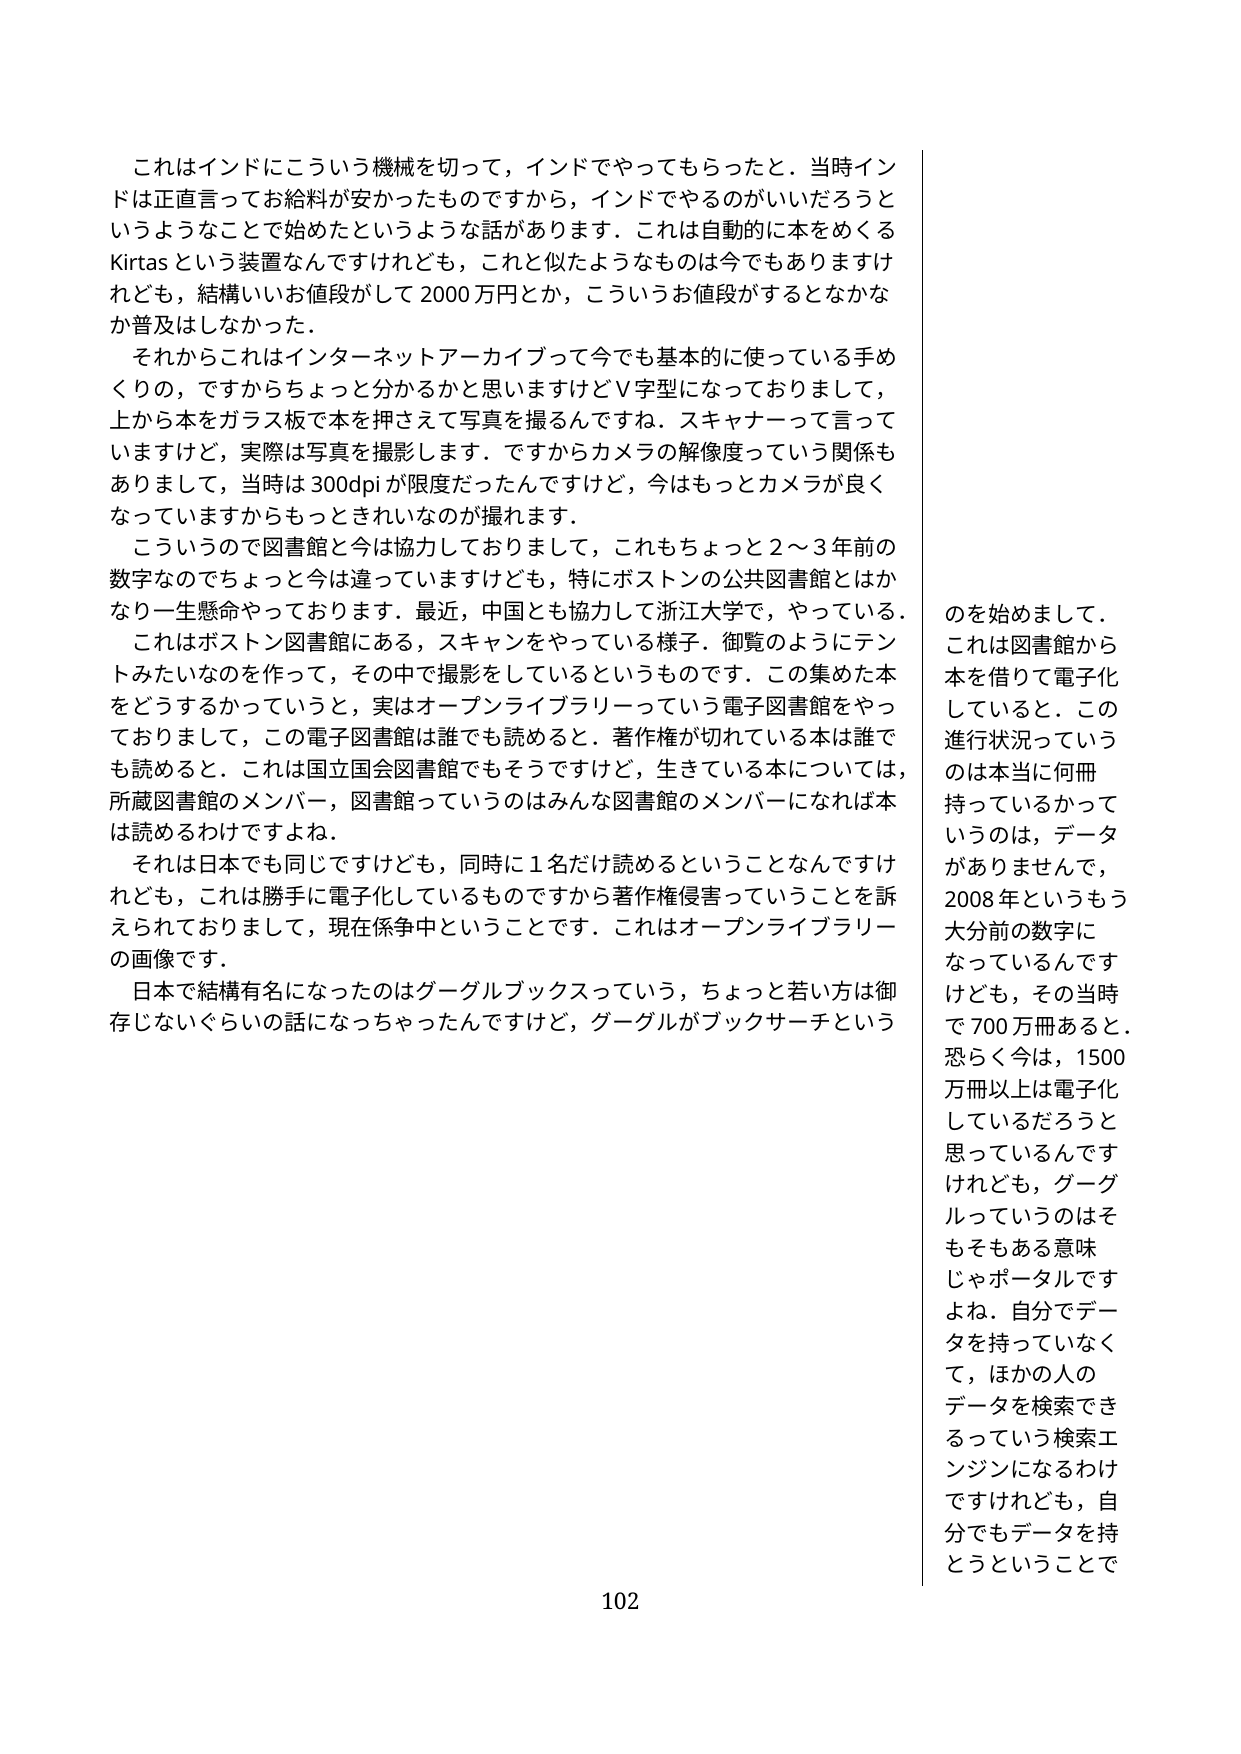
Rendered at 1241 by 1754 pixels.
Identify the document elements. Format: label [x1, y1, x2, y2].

text [109, 150, 900, 1573]
text [944, 150, 1131, 1579]
